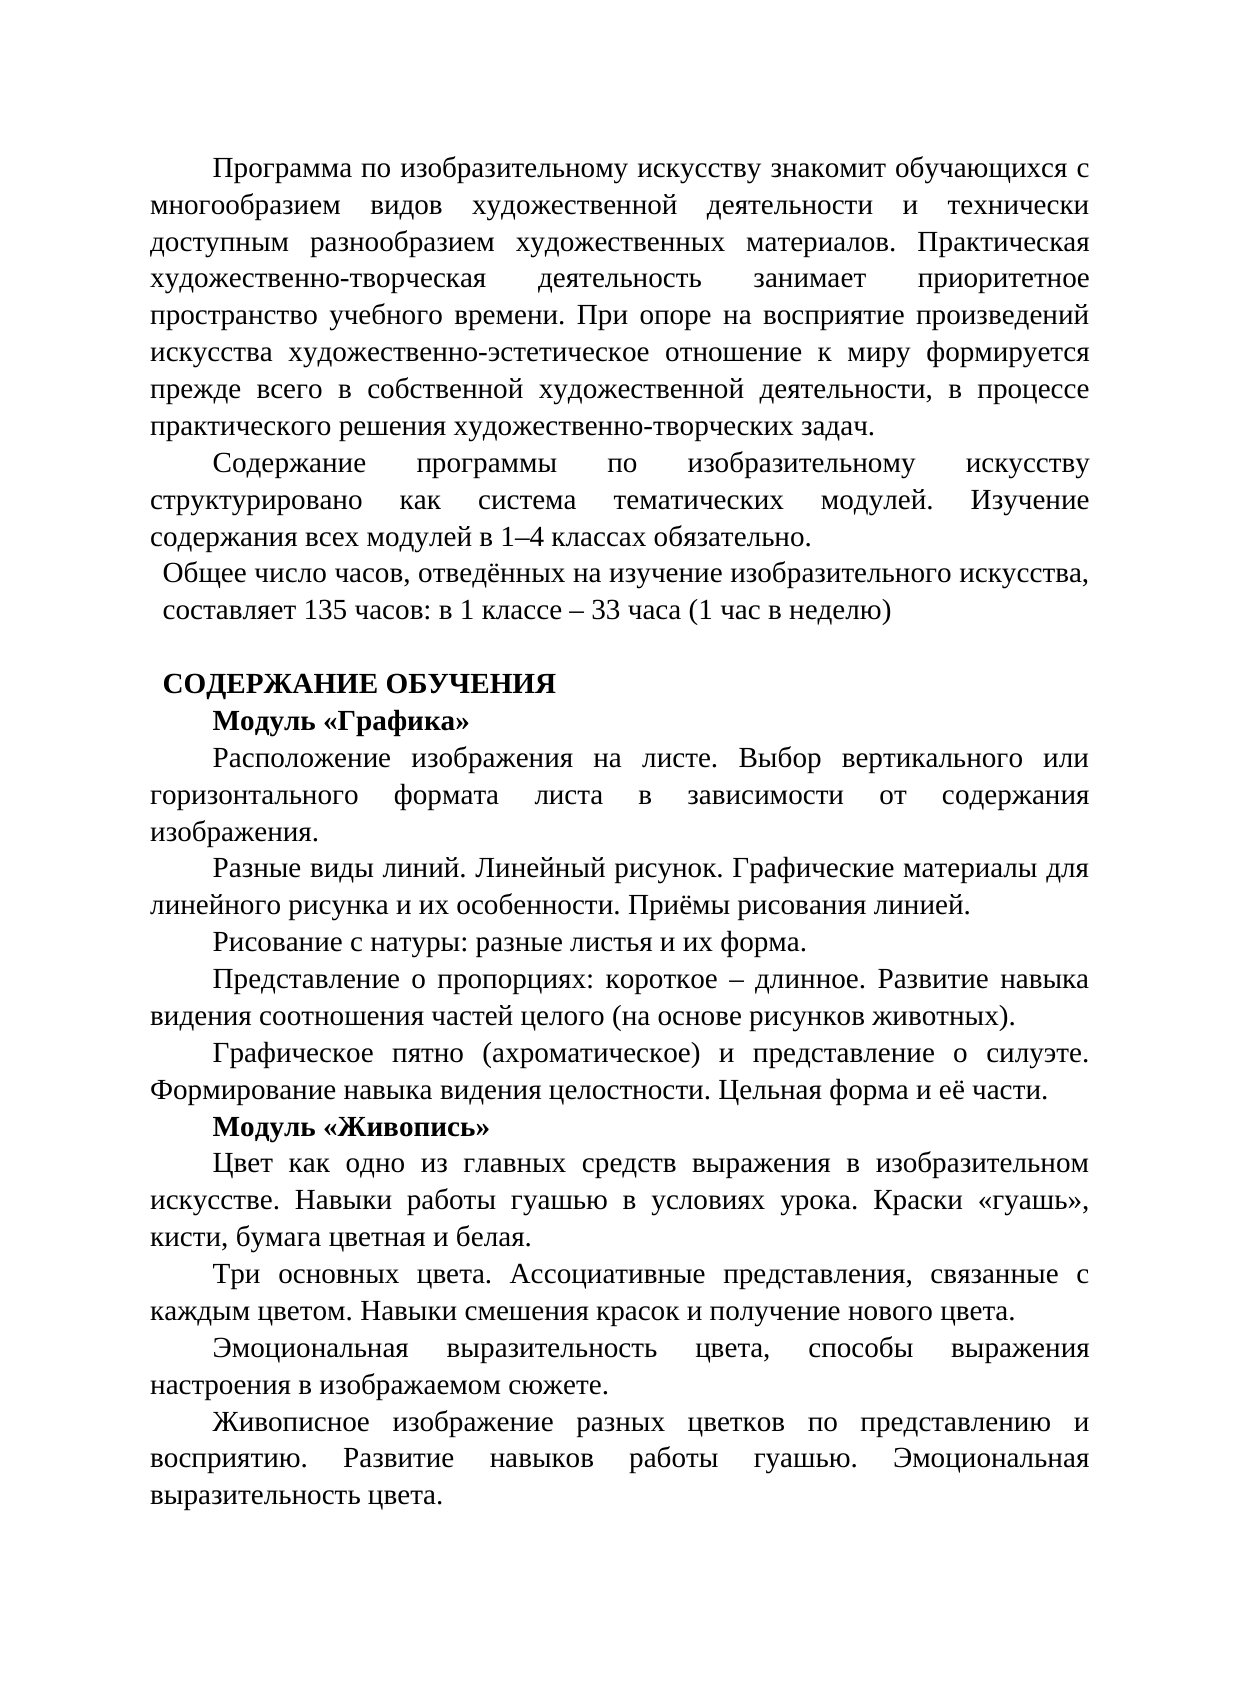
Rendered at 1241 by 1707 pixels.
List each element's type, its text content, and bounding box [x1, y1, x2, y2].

text Модуль «Живопись» [150, 1109, 1090, 1142]
text СОДЕРЖАНИЕ ОБУЧЕНИЯ [162, 666, 1090, 700]
text Графическое пятно (ахроматическое) и представление о силуэте. Формирование навыка видения целостности. Цельная форма и её части. [150, 1035, 1090, 1105]
text Программа по изобразительному искусству знакомит обучающихся с многообразием видов художественной деятельности и технически доступным разнообразием художественных материалов. Практическая художественно-творческая деятельность занимает приоритетное пространство учебного времени. При опоре на восприятие произведений искусства художественно-эстетическое отношение к миру формируется прежде всего в собственной художественной деятельности, в процессе практического решения художественно-творческих задач. [150, 150, 1090, 442]
text Модуль «Графика» [150, 703, 1090, 737]
text Живописное изображение разных цветков по представлению и восприятию. Развитие навыков работы гуашью. Эмоциональная выразительность цвета. [150, 1404, 1090, 1511]
text Общее число часов, отведённых на изучение изобразительного искусства, составляет 135 часов: в 1 классе – 33 часа (1 час в неделю) [162, 556, 1090, 626]
text Эмоциональная выразительность цвета, способы выражения настроения в изображаемом сюжете. [150, 1330, 1090, 1400]
text Представление о пропорциях: короткое – длинное. Развитие навыка видения соотношения частей целого (на основе рисунков животных). [150, 961, 1090, 1032]
text Разные виды линий. Линейный рисунок. Графические материалы для линейного рисунка и их особенности. Приёмы рисования линией. [150, 851, 1090, 921]
text Содержание программы по изобразительному искусству структурировано как система тематических модулей. Изучение содержания всех модулей в 1–4 классах обязательно. [150, 445, 1090, 552]
text Расположение изображения на листе. Выбор вертикального или горизонтального формата листа в зависимости от содержания изображения. [150, 740, 1090, 847]
text Цвет как одно из главных средств выражения в изобразительном искусстве. Навыки работы гуашью в условиях урока. Краски «гуашь», кисти, бумага цветная и белая. [150, 1146, 1090, 1253]
text Рисование с натуры: разные листья и их форма. [150, 924, 1090, 958]
text Три основных цвета. Ассоциативные представления, связанные с каждым цветом. Навыки смешения красок и получение нового цвета. [150, 1256, 1090, 1327]
